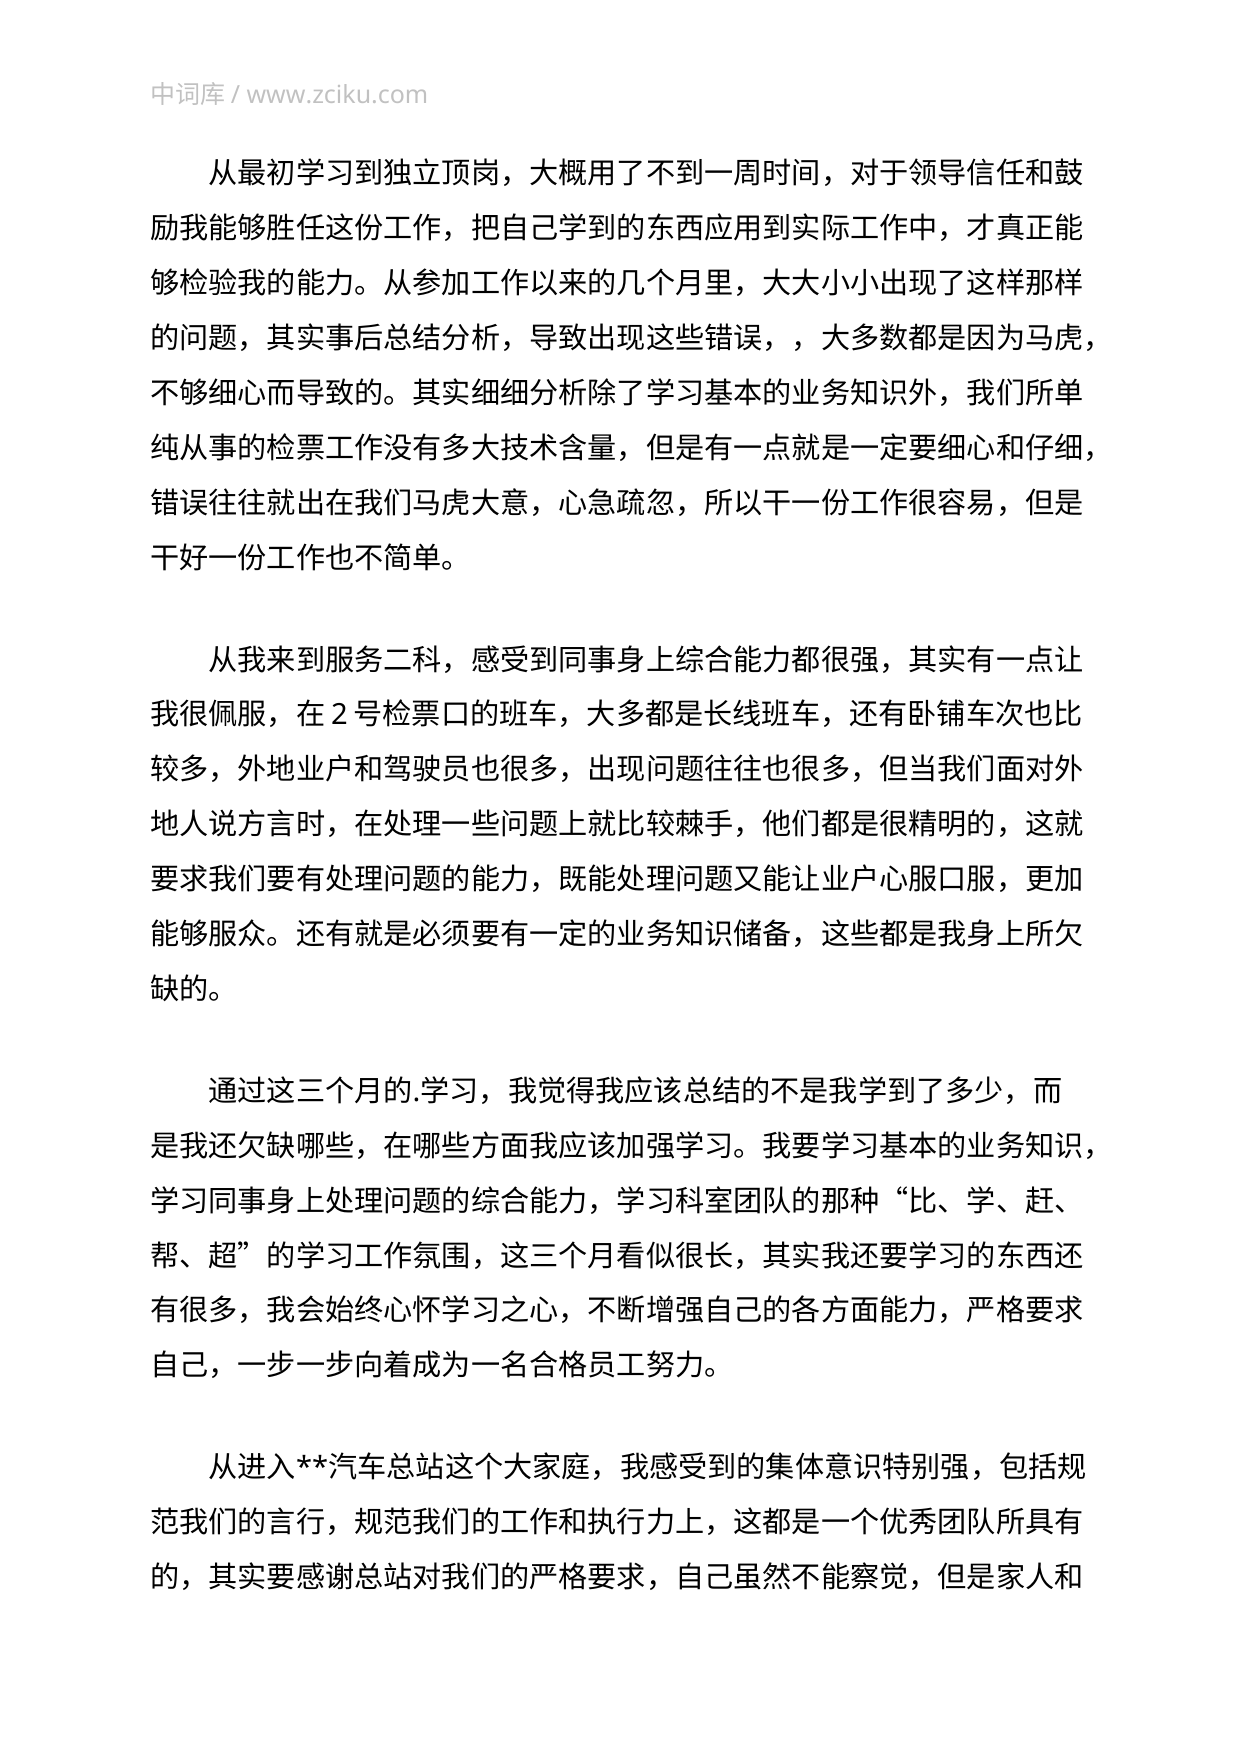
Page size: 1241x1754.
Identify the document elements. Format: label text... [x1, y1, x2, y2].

text 通过这三个月的.学习，我觉得我应该总结的不是我学到了多少，而是我还欠缺哪些，在哪些方面我应该加强学习。我要学习基本的业务知识，学习同事身上处理问题的综合能力，学习科室团队的那种“比、学、赶、帮、超”的学习工作氛围，这三个月看似很长，其实我还要学习的东西还有很多，我会始终心怀学习之心，不断增强自己的各方面能力，严格要求自己，一步一步向着成为一名合格员工努力。 [150, 1067, 1090, 1384]
text 从我来到服务二科，感受到同事身上综合能力都很强，其实有一点让我很佩服，在2号检票口的班车，大多都是长线班车，还有卧铺车次也比较多，外地业户和驾驶员也很多，出现问题往往也很多，但当我们面对外地人说方言时，在处理一些问题上就比较棘手，他们都是很精明的，这就要求我们要有处理问题的能力，既能处理问题又能让业户心服口服，更加能够服众。还有就是必须要有一定的业务知识储备，这些都是我身上所欠缺的。 [150, 636, 1090, 1008]
text 从最初学习到独立顶岗，大概用了不到一周时间，对于领导信任和鼓励我能够胜任这份工作，把自己学到的东西应用到实际工作中，才真正能够检验我的能力。从参加工作以来的几个月里，大大小小出现了这样那样的问题，其实事后总结分析，导致出现这些错误，，大多数都是因为马虎，不够细心而导致的。其实细细分析除了学习基本的业务知识外，我们所单纯从事的检票工作没有多大技术含量，但是有一点就是一定要细心和仔细，错误往往就出在我们马虎大意，心急疏忽，所以干一份工作很容易，但是干好一份工作也不简单。 [150, 150, 1090, 577]
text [150, 1444, 1090, 1596]
